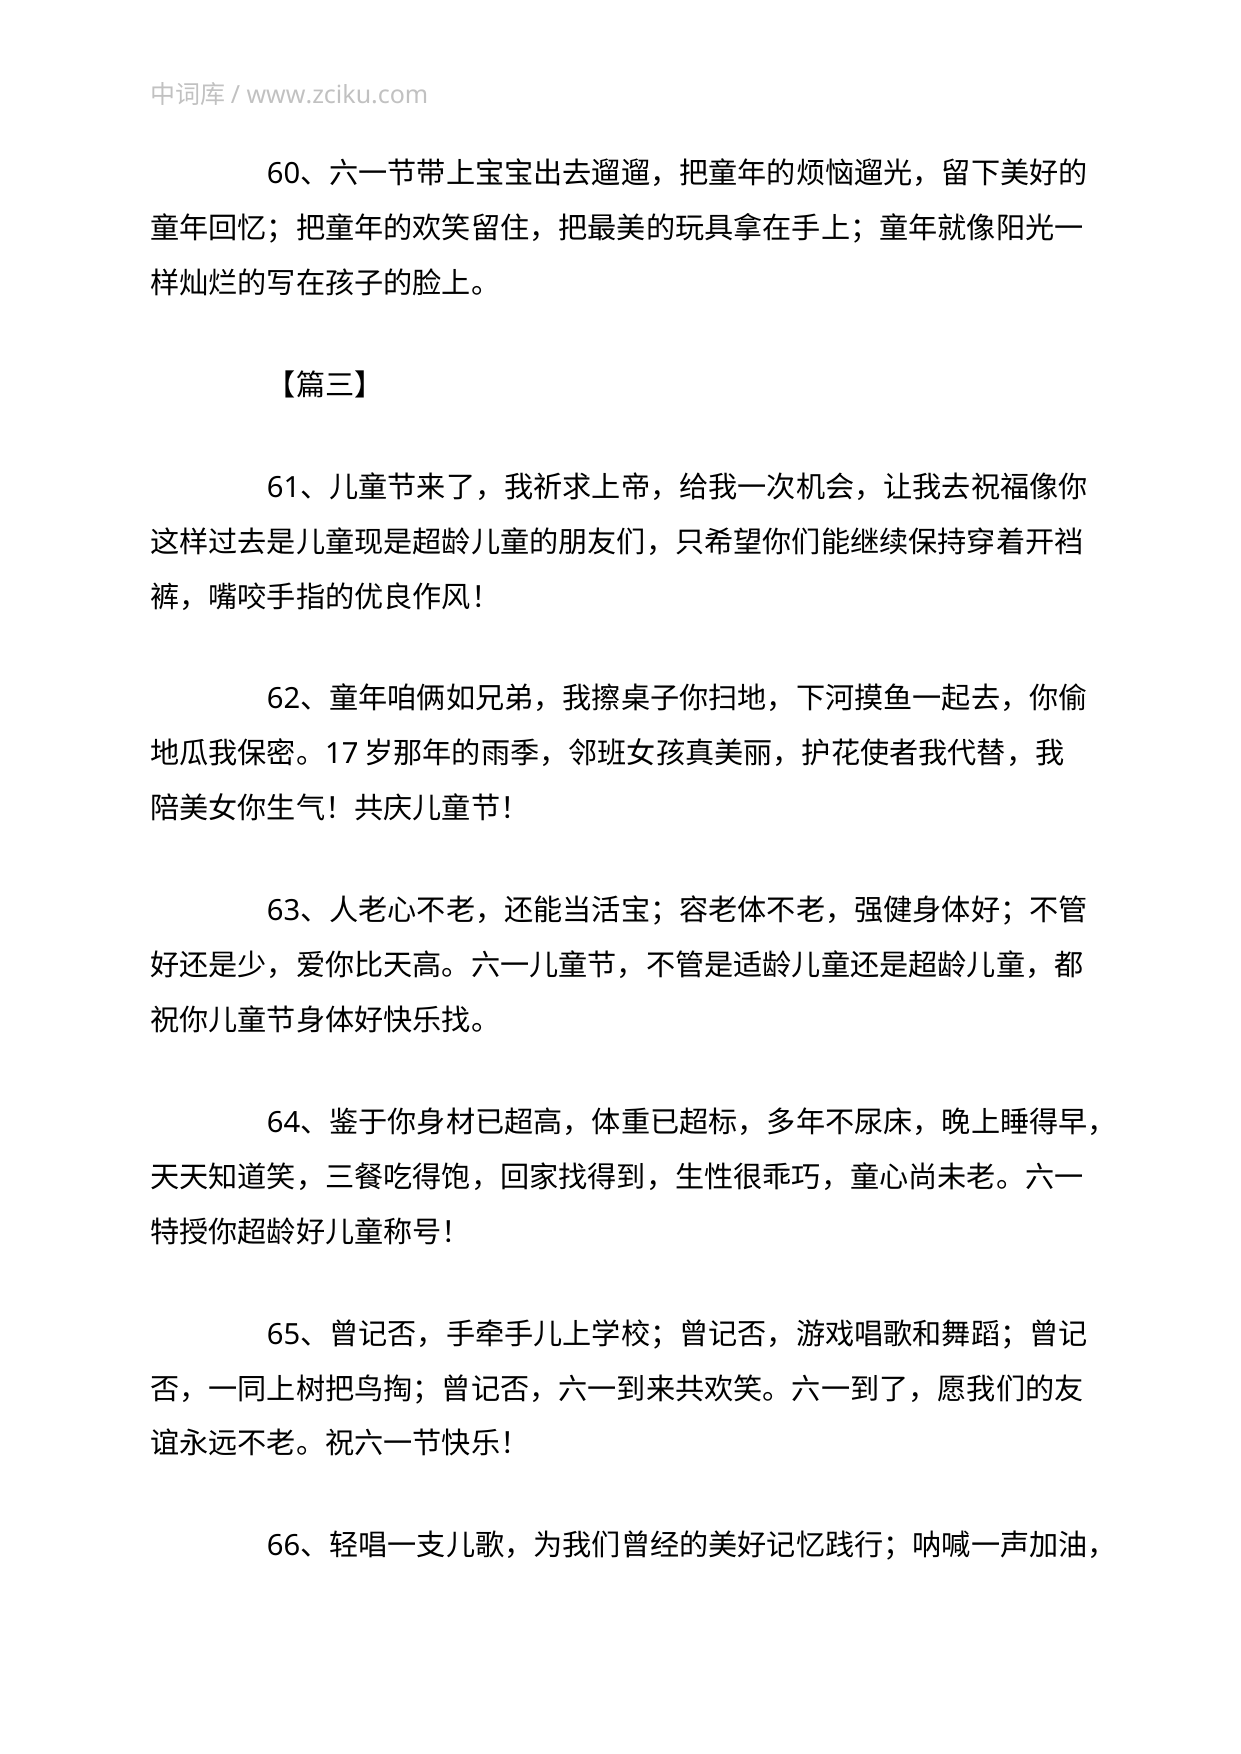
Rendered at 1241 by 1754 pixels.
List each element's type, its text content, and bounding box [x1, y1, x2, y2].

text 62、童年咱俩如兄弟，我擦桌子你扫地，下河摸鱼一起去，你偷地瓜我保密。17岁那年的雨季，邻班女孩真美丽，护花使者我代替，我陪美女你生气！共庆儿童节！ [150, 675, 1090, 827]
text 64、鉴于你身材已超高，体重已超标，多年不尿床，晚上睡得早，天天知道笑，三餐吃得饱，回家找得到，生性很乖巧，童心尚未老。六一特授你超龄好儿童称号！ [150, 1098, 1090, 1251]
text 60、六一节带上宝宝出去遛遛，把童年的烦恼遛光，留下美好的童年回忆；把童年的欢笑留住，把最美的玩具拿在手上；童年就像阳光一样灿烂的写在孩子的脸上。 [150, 150, 1090, 302]
text 【篇三】 [150, 362, 1090, 404]
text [150, 1522, 1090, 1564]
text 65、曾记否，手牵手儿上学校；曾记否，游戏唱歌和舞蹈；曾记否，一同上树把鸟掏；曾记否，六一到来共欢笑。六一到了，愿我们的友谊永远不老。祝六一节快乐！ [150, 1310, 1090, 1462]
text 63、人老心不老，还能当活宝；容老体不老，强健身体好；不管好还是少，爱你比天高。六一儿童节，不管是适龄儿童还是超龄儿童，都祝你儿童节身体好快乐找。 [150, 887, 1090, 1039]
text 61、儿童节来了，我祈求上帝，给我一次机会，让我去祝福像你这样过去是儿童现是超龄儿童的朋友们，只希望你们能继续保持穿着开裆裤，嘴咬手指的优良作风！ [150, 463, 1090, 616]
